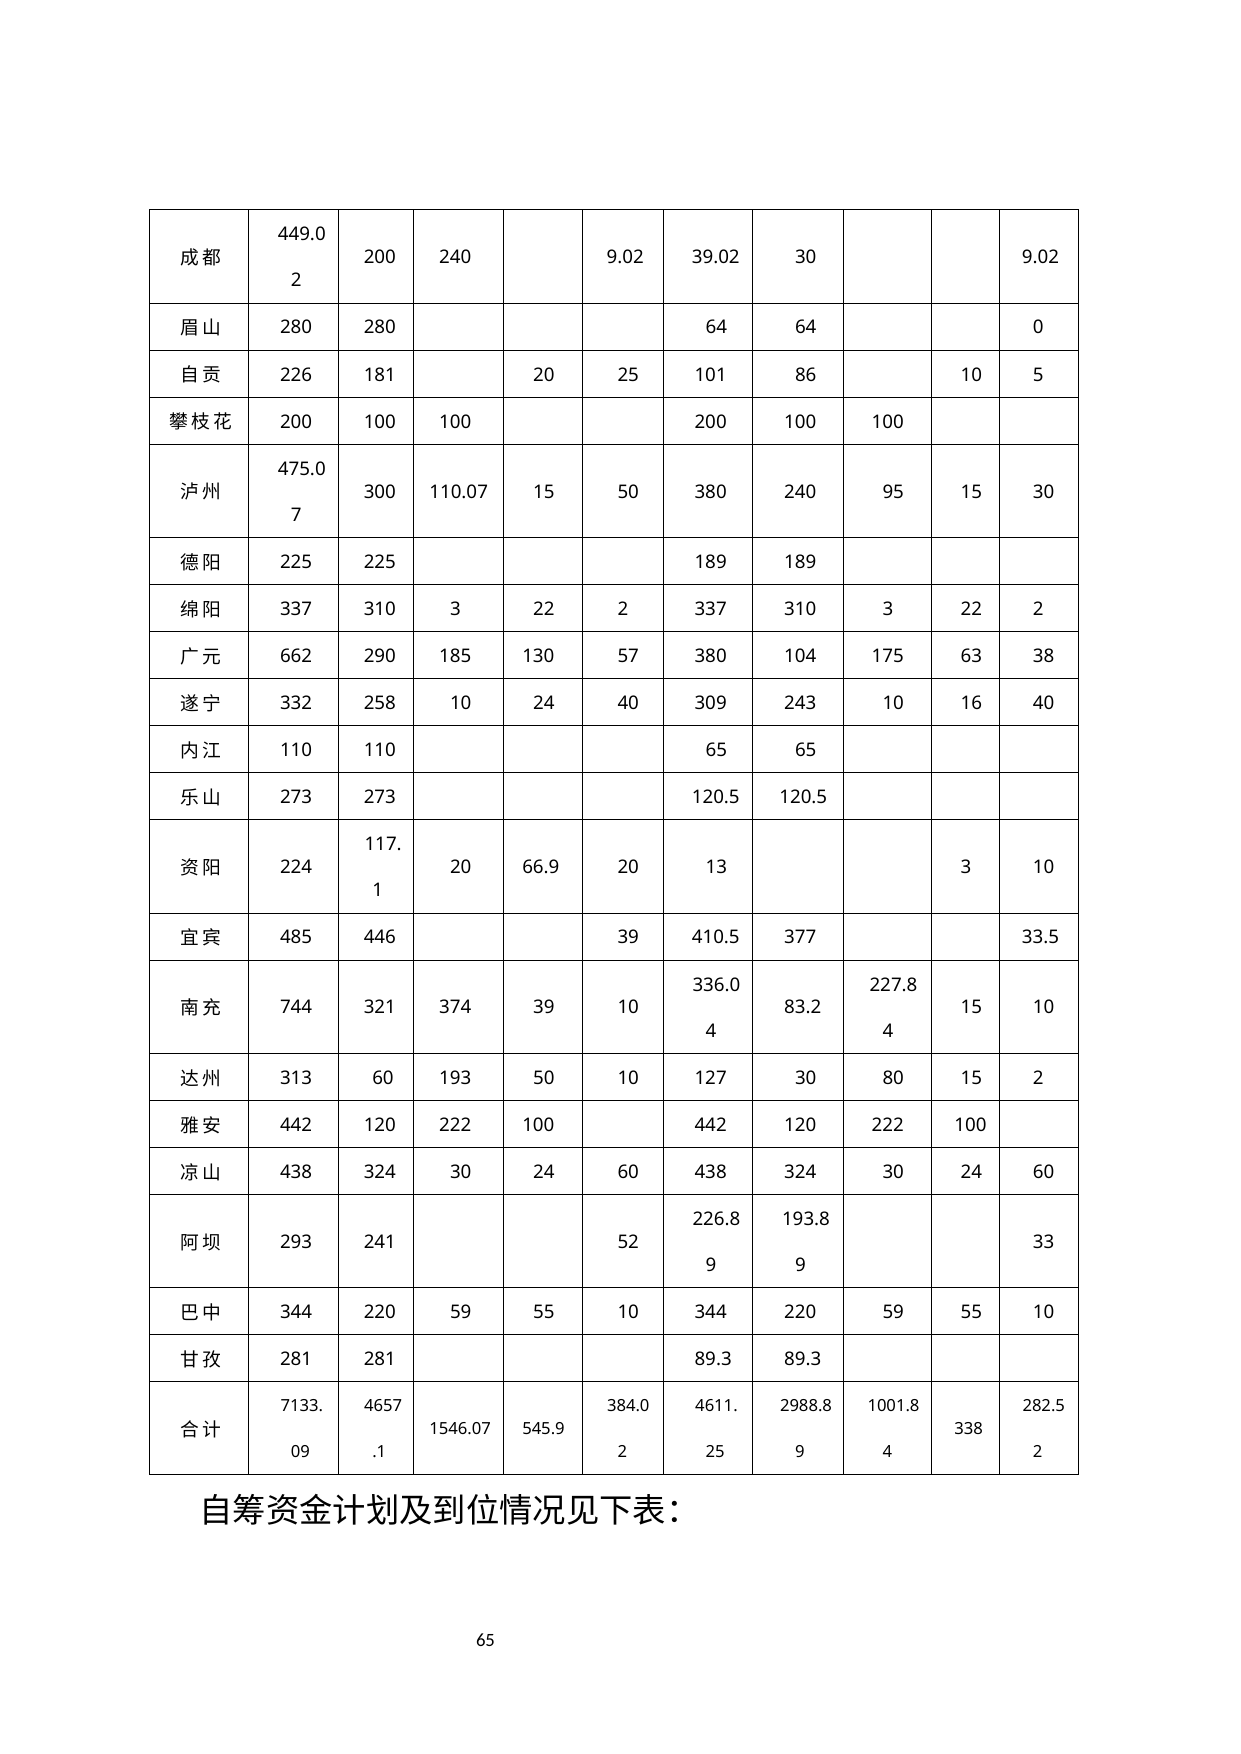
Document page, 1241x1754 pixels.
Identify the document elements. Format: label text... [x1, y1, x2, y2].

table_cell 乐山 [150, 773, 248, 819]
table_cell 110.07 [414, 445, 503, 537]
table_cell 227.84 [844, 961, 931, 1053]
table_cell [504, 210, 582, 302]
table_cell [414, 1335, 503, 1381]
table_cell [844, 1335, 931, 1381]
table_cell 22 [932, 585, 999, 631]
table_cell 240 [414, 210, 503, 302]
table_cell 280 [249, 304, 338, 349]
table_cell 83.2 [753, 961, 843, 1053]
table_cell [932, 398, 999, 444]
table_cell [583, 1335, 663, 1381]
table_cell [1000, 1101, 1078, 1147]
table_cell 5 [1000, 351, 1078, 397]
table_cell 1001.84 [844, 1382, 931, 1474]
table_cell 24 [504, 679, 582, 725]
table_cell 310 [753, 585, 843, 631]
table_cell 181 [339, 351, 413, 397]
table_cell 30 [414, 1148, 503, 1194]
table_cell 10 [414, 679, 503, 725]
table_cell 120 [339, 1101, 413, 1147]
table_cell 380 [664, 445, 752, 537]
table_cell 86 [753, 351, 843, 397]
table_cell 绵阳 [150, 585, 248, 631]
table_cell 30 [1000, 445, 1078, 537]
table_cell 9.02 [1000, 210, 1078, 302]
table_cell [504, 1195, 582, 1287]
table_cell 222 [414, 1101, 503, 1147]
table_cell 22 [504, 585, 582, 631]
table_cell 59 [844, 1288, 931, 1334]
table_cell 55 [932, 1288, 999, 1334]
table_cell 324 [753, 1148, 843, 1194]
table_cell [583, 398, 663, 444]
table_cell 50 [504, 1054, 582, 1100]
table_cell 120.5 [664, 773, 752, 819]
table_cell 3 [414, 585, 503, 631]
table_cell [414, 351, 503, 397]
table_cell 384.02 [583, 1382, 663, 1474]
table_cell 成都 [150, 210, 248, 302]
table_cell [414, 304, 503, 349]
table_cell 545.9 [504, 1382, 582, 1474]
table_cell [932, 914, 999, 959]
table_cell 200 [339, 210, 413, 302]
table_cell 185 [414, 632, 503, 678]
table_cell [844, 820, 931, 912]
table_cell 240 [753, 445, 843, 537]
table_cell 321 [339, 961, 413, 1053]
table_cell 7133.09 [249, 1382, 338, 1474]
table_cell 内江 [150, 726, 248, 772]
table_cell 95 [844, 445, 931, 537]
table_cell 10 [1000, 1288, 1078, 1334]
table_cell 40 [583, 679, 663, 725]
table_cell 3 [932, 820, 999, 912]
table_cell 64 [664, 304, 752, 349]
table_cell 332 [249, 679, 338, 725]
table_cell 280 [339, 304, 413, 349]
table_cell 遂宁 [150, 679, 248, 725]
table_cell 50 [583, 445, 663, 537]
table_cell 225 [249, 538, 338, 584]
table_cell 243 [753, 679, 843, 725]
table_cell 20 [414, 820, 503, 912]
table_cell [932, 1335, 999, 1381]
table_cell 20 [504, 351, 582, 397]
table_cell 313 [249, 1054, 338, 1100]
table_cell 104 [753, 632, 843, 678]
table_cell 225 [339, 538, 413, 584]
table_cell 2 [1000, 585, 1078, 631]
table_cell 300 [339, 445, 413, 537]
table_cell [414, 1195, 503, 1287]
table_cell 438 [664, 1148, 752, 1194]
table_cell 224 [249, 820, 338, 912]
table_cell 凉山 [150, 1148, 248, 1194]
table_cell 达州 [150, 1054, 248, 1100]
table_cell 15 [932, 961, 999, 1053]
table_cell [504, 398, 582, 444]
table_cell [1000, 538, 1078, 584]
table_cell 442 [664, 1101, 752, 1147]
table_cell 241 [339, 1195, 413, 1287]
table_cell [932, 538, 999, 584]
table_cell 广元 [150, 632, 248, 678]
table_cell 59 [414, 1288, 503, 1334]
table_cell 281 [249, 1335, 338, 1381]
table_cell 1546.07 [414, 1382, 503, 1474]
table_cell 120.5 [753, 773, 843, 819]
table_cell 281 [339, 1335, 413, 1381]
table_cell 100 [844, 398, 931, 444]
table_cell 273 [339, 773, 413, 819]
table_cell 110 [339, 726, 413, 772]
table_cell 293 [249, 1195, 338, 1287]
table_cell [504, 1335, 582, 1381]
table_cell 744 [249, 961, 338, 1053]
table_cell [1000, 398, 1078, 444]
table_cell [583, 726, 663, 772]
table_cell 127 [664, 1054, 752, 1100]
table_cell [583, 773, 663, 819]
table_cell 101 [664, 351, 752, 397]
table_cell 10 [583, 1288, 663, 1334]
table_cell 55 [504, 1288, 582, 1334]
table_cell 64 [753, 304, 843, 349]
table_cell [583, 1101, 663, 1147]
table_cell [844, 914, 931, 959]
table_cell [1000, 773, 1078, 819]
table_cell 30 [753, 210, 843, 302]
table_cell 资阳 [150, 820, 248, 912]
table_cell 100 [339, 398, 413, 444]
table_cell 310 [339, 585, 413, 631]
table_cell 15 [504, 445, 582, 537]
table_cell 甘孜 [150, 1335, 248, 1381]
table_cell 宜宾 [150, 914, 248, 959]
table_cell 巴中 [150, 1288, 248, 1334]
table_cell 德阳 [150, 538, 248, 584]
table_cell [583, 304, 663, 349]
table_cell 485 [249, 914, 338, 959]
table_cell 89.3 [753, 1335, 843, 1381]
table_cell 阿坝 [150, 1195, 248, 1287]
table_cell 200 [249, 398, 338, 444]
table_cell 10 [1000, 961, 1078, 1053]
table_cell [932, 773, 999, 819]
table_cell 2988.89 [753, 1382, 843, 1474]
table_cell [583, 538, 663, 584]
table_cell 193.89 [753, 1195, 843, 1287]
table_cell [1000, 1335, 1078, 1381]
table_cell 攀枝花 [150, 398, 248, 444]
table_cell 39.02 [664, 210, 752, 302]
table_cell 290 [339, 632, 413, 678]
table_cell 4611.25 [664, 1382, 752, 1474]
table_cell 65 [753, 726, 843, 772]
table_cell 合计 [150, 1382, 248, 1474]
table_cell 273 [249, 773, 338, 819]
table_cell 24 [504, 1148, 582, 1194]
table_cell 4657.1 [339, 1382, 413, 1474]
table_cell 眉山 [150, 304, 248, 349]
table_cell 442 [249, 1101, 338, 1147]
table_cell 226.89 [664, 1195, 752, 1287]
table_cell 475.07 [249, 445, 338, 537]
table_cell 24 [932, 1148, 999, 1194]
table_cell 200 [664, 398, 752, 444]
table_cell 38 [1000, 632, 1078, 678]
table_cell [844, 773, 931, 819]
table_cell [504, 773, 582, 819]
table_cell 438 [249, 1148, 338, 1194]
table_cell 222 [844, 1101, 931, 1147]
table_cell [414, 538, 503, 584]
table_cell [504, 304, 582, 349]
table_cell 282.52 [1000, 1382, 1078, 1474]
table_cell [753, 820, 843, 912]
table_cell 66.9 [504, 820, 582, 912]
table_cell 2 [583, 585, 663, 631]
table_cell 226 [249, 351, 338, 397]
table_cell [414, 914, 503, 959]
table_cell 100 [753, 398, 843, 444]
table_cell 13 [664, 820, 752, 912]
table_cell 344 [664, 1288, 752, 1334]
table_cell 泸州 [150, 445, 248, 537]
table_cell 10 [844, 679, 931, 725]
table_cell 80 [844, 1054, 931, 1100]
table_cell 自贡 [150, 351, 248, 397]
table_cell 63 [932, 632, 999, 678]
table_cell 189 [753, 538, 843, 584]
table_cell 449.02 [249, 210, 338, 302]
table_cell 33.5 [1000, 914, 1078, 959]
table_cell 175 [844, 632, 931, 678]
table_cell [504, 538, 582, 584]
table_cell 100 [504, 1101, 582, 1147]
table_cell 39 [504, 961, 582, 1053]
table_cell 10 [583, 961, 663, 1053]
table_cell [844, 351, 931, 397]
table_cell 65 [664, 726, 752, 772]
table_cell 39 [583, 914, 663, 959]
table_cell [504, 914, 582, 959]
table_cell 60 [1000, 1148, 1078, 1194]
table_cell 324 [339, 1148, 413, 1194]
table_cell 3 [844, 585, 931, 631]
table_cell [844, 304, 931, 349]
table_cell [844, 726, 931, 772]
table_cell 20 [583, 820, 663, 912]
table_cell 220 [753, 1288, 843, 1334]
table_cell 25 [583, 351, 663, 397]
table_cell 446 [339, 914, 413, 959]
table_cell [844, 210, 931, 302]
table_cell [1000, 726, 1078, 772]
table_cell 337 [664, 585, 752, 631]
table_cell 10 [932, 351, 999, 397]
table_cell [414, 726, 503, 772]
table_cell 60 [339, 1054, 413, 1100]
table_cell 52 [583, 1195, 663, 1287]
table_cell 220 [339, 1288, 413, 1334]
table_cell 30 [844, 1148, 931, 1194]
table_cell 344 [249, 1288, 338, 1334]
table_cell 南充 [150, 961, 248, 1053]
table_cell 258 [339, 679, 413, 725]
table_cell 374 [414, 961, 503, 1053]
table_cell 0 [1000, 304, 1078, 349]
table_cell 130 [504, 632, 582, 678]
table_cell 57 [583, 632, 663, 678]
table_cell 40 [1000, 679, 1078, 725]
table_cell [932, 210, 999, 302]
table_cell 117.1 [339, 820, 413, 912]
table_cell 189 [664, 538, 752, 584]
table_cell 60 [583, 1148, 663, 1194]
table_cell 89.3 [664, 1335, 752, 1381]
table_cell [504, 726, 582, 772]
table_cell [932, 1195, 999, 1287]
table_cell 雅安 [150, 1101, 248, 1147]
table_cell 377 [753, 914, 843, 959]
table_cell [844, 538, 931, 584]
table_cell 30 [753, 1054, 843, 1100]
table_cell [414, 773, 503, 819]
table_cell 10 [583, 1054, 663, 1100]
table_cell 336.04 [664, 961, 752, 1053]
table_cell 110 [249, 726, 338, 772]
table_cell 120 [753, 1101, 843, 1147]
table_cell 338 [932, 1382, 999, 1474]
table_cell [932, 304, 999, 349]
table_cell 33 [1000, 1195, 1078, 1287]
text 自筹资金计划及到位情况见下表： [167, 1475, 1085, 1534]
table_cell 15 [932, 445, 999, 537]
table_cell 9.02 [583, 210, 663, 302]
table_cell 337 [249, 585, 338, 631]
table_cell 100 [414, 398, 503, 444]
table_cell 16 [932, 679, 999, 725]
table_cell 193 [414, 1054, 503, 1100]
table_cell 2 [1000, 1054, 1078, 1100]
table_cell 15 [932, 1054, 999, 1100]
table_cell 410.5 [664, 914, 752, 959]
table_cell [932, 726, 999, 772]
table_cell 380 [664, 632, 752, 678]
table_cell [844, 1195, 931, 1287]
table_cell 10 [1000, 820, 1078, 912]
table_cell 309 [664, 679, 752, 725]
table_cell 100 [932, 1101, 999, 1147]
table_cell 662 [249, 632, 338, 678]
